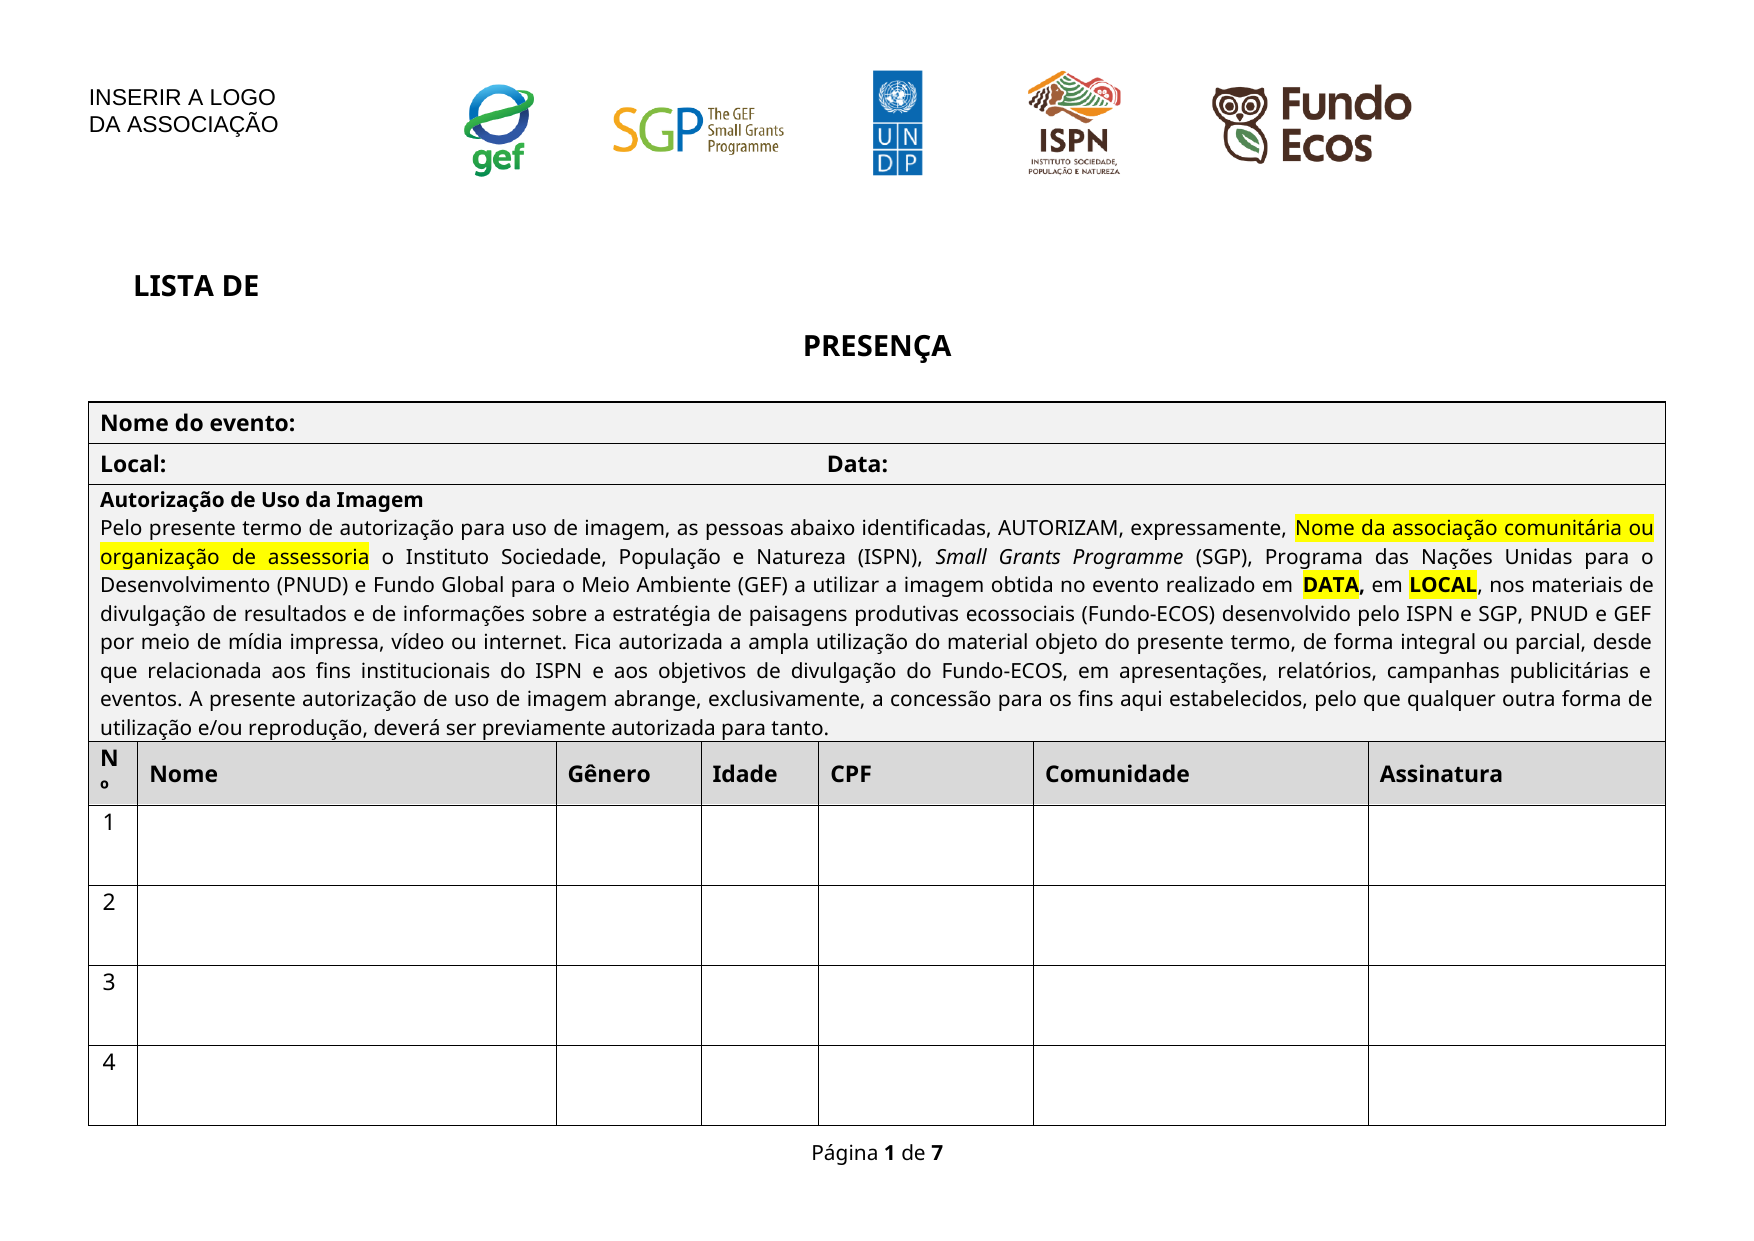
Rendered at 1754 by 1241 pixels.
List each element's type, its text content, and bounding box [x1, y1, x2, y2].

table_cell [557, 886, 701, 965]
table_cell Assinatura [1369, 742, 1665, 804]
table_cell [557, 1046, 701, 1125]
table_cell [138, 886, 556, 965]
table_cell [702, 806, 818, 885]
table_cell [702, 966, 818, 1045]
table_cell [1034, 886, 1368, 965]
table_cell [819, 886, 1033, 965]
table_cell [1369, 966, 1665, 1045]
table_cell [702, 886, 818, 965]
table_cell [557, 806, 701, 885]
table_cell [89, 886, 137, 965]
table_cell [1034, 966, 1368, 1045]
table_cell Nome [138, 742, 556, 804]
table_cell [138, 806, 556, 885]
table_cell [89, 966, 137, 1045]
table_cell [138, 966, 556, 1045]
table_cell [89, 806, 137, 885]
table_cell Gênero [557, 742, 701, 804]
text LISTA DE PRESENÇA [89, 266, 1665, 365]
table_cell [1369, 886, 1665, 965]
table_cell Idade [702, 742, 818, 804]
table_cell [138, 1046, 556, 1125]
table_cell Autorização de Uso da Imagem Pelo presente termo de autorização para uso de imagem, as pessoas abaixo identificadas, AUTORIZAM, expressamente, Nome da associação comunitária ou organização de assessoria o Instituto Sociedade, População e Natureza (ISPN), Small Grants Programme (SGP), Programa das Nações Unidas para o Desenvolvimento (PNUD) e Fundo Global para o Meio Ambiente (GEF) a utilizar a imagem obtida no evento realizado em DATA, em LOCAL, nos materiais de divulgação de resultados e de informações sobre a estratégia de paisagens produtivas ecossociais (Fundo-ECOS) desenvolvido pelo ISPN e SGP, PNUD e GEF por meio de mídia impressa, vídeo ou internet. Fica autorizada a ampla utilização do material objeto do presente termo, de forma integral ou parcial, desde que relacionada aos fins institucionais do ISPN e aos objetivos de divulgação do Fundo-ECOS, em apresentações, relatórios, campanhas publicitárias e eventos. A presente autorização de uso de imagem abrange, exclusivamente, a concessão para os fins aqui estabelecidos, pelo que qualquer outra forma de utilização e/ou reprodução, deverá ser previamente autorizada para tanto. [89, 485, 1665, 741]
table_cell [702, 1046, 818, 1125]
table_cell CPF [819, 742, 1033, 804]
table_header Nome do evento: [89, 403, 1665, 443]
table_cell [819, 1046, 1033, 1125]
table_cell [1034, 806, 1368, 885]
table_cell [819, 806, 1033, 885]
table_cell [819, 966, 1033, 1045]
table_cell [1034, 1046, 1368, 1125]
table_cell [89, 1046, 137, 1125]
table_cell [1369, 806, 1665, 885]
table_cell Local: Data: [89, 444, 1665, 484]
table_cell [1369, 1046, 1665, 1125]
table_cell Comunidade [1034, 742, 1368, 804]
table_cell [557, 966, 701, 1045]
picture [320, 7, 1591, 235]
table_cell Nº [89, 742, 137, 804]
